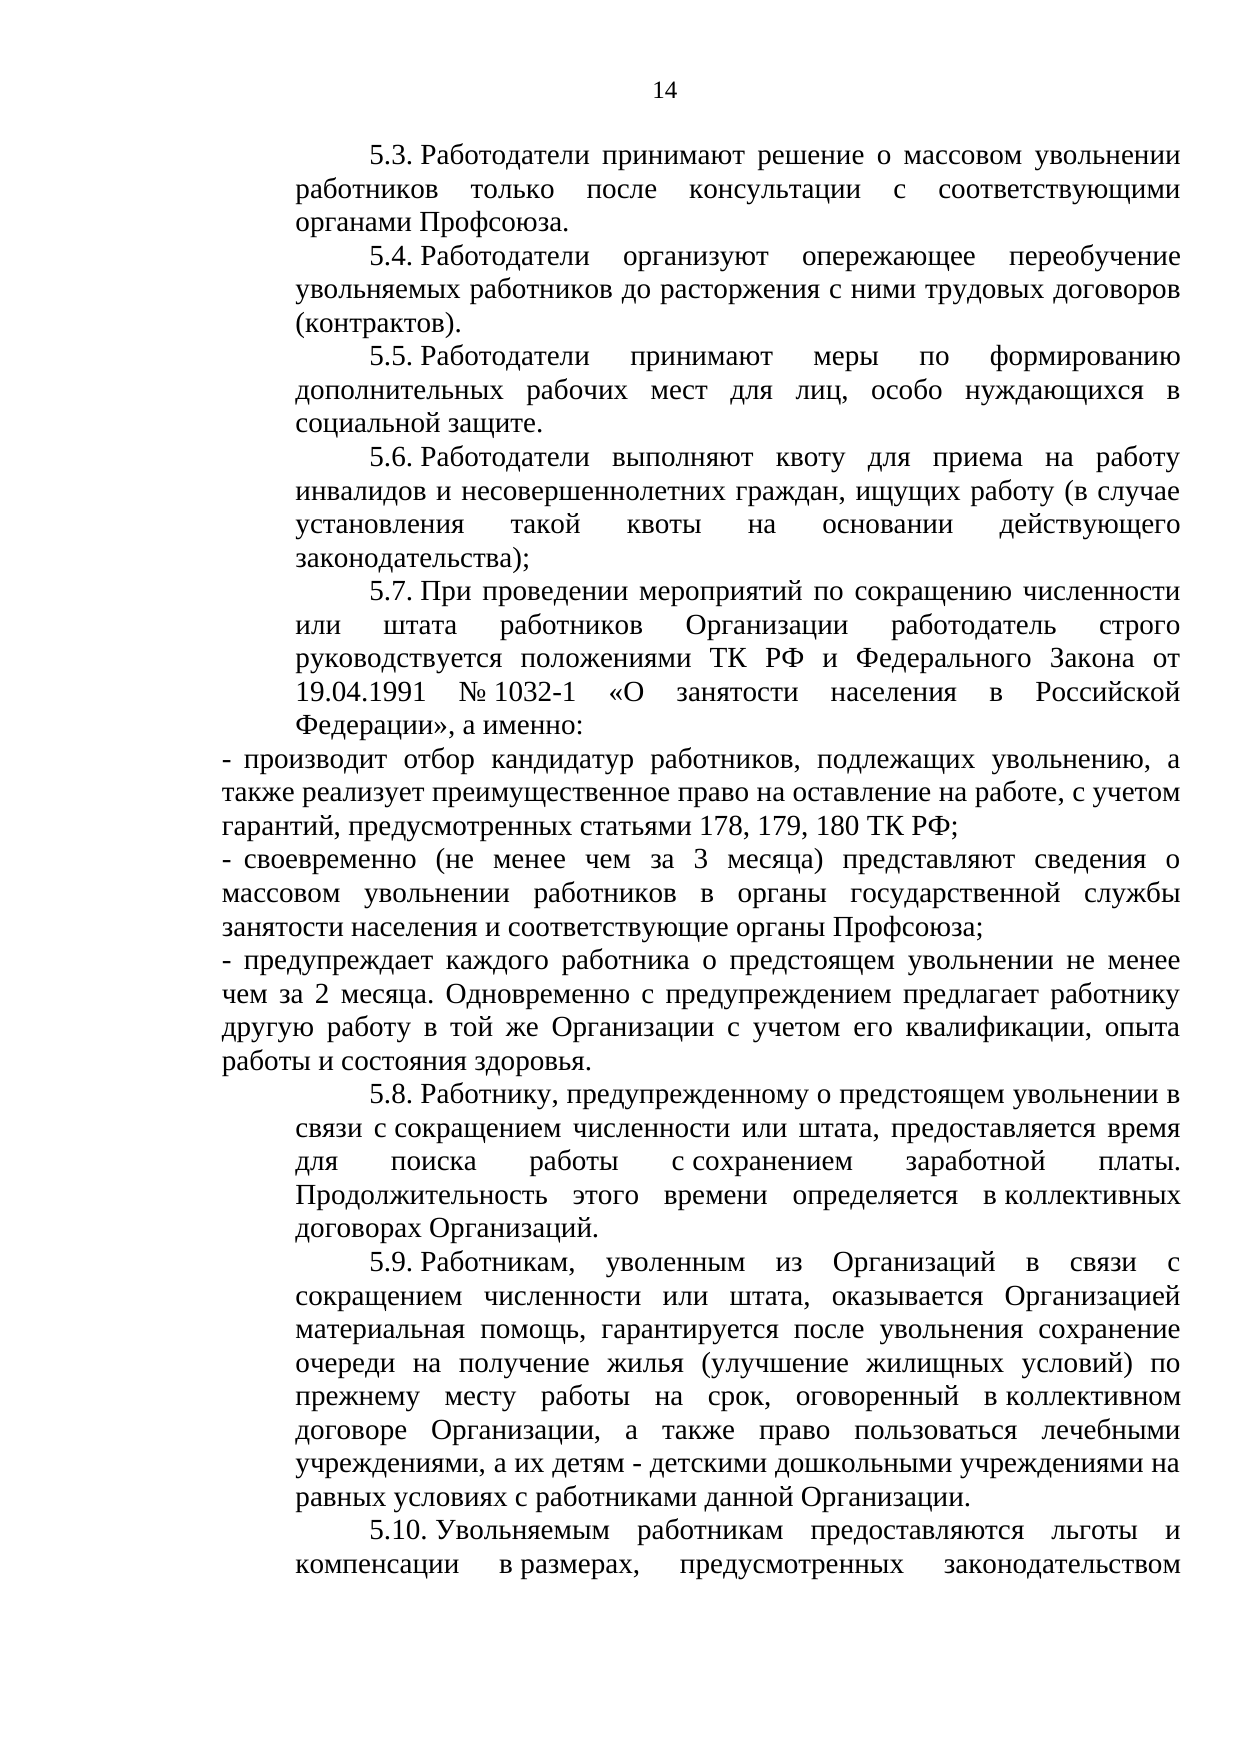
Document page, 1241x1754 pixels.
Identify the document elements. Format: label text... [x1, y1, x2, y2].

text 5.8. Работнику, предупрежденному о предстоящем увольнении в связи с сокращением численности или штата, предоставляется время для поиска работы с сохранением заработной платы. Продолжительность этого времени определяется в коллективных договорах Организаций. [295, 1076, 1181, 1244]
list предупреждает каждого работника о предстоящем увольнении не менее чем за 2 месяца. Одновременно с предупреждением предлагает работнику другую работу в той же Организации с учетом его квалификации, опыта работы и состояния здоровья. [222, 942, 1181, 1076]
text 5.7. При проведении мероприятий по сокращению численности или штата работников Организации работодатель строго руководствуется положениями ТК РФ и Федерального Закона от 19.04.1991 № 1032-1 «О занятости населения в Российской Федерации», а именно: [295, 573, 1181, 741]
list своевременно (не менее чем за 3 месяца) представляют сведения о массовом увольнении работников в органы государственной службы занятости населения и соответствующие органы Профсоюза; [222, 842, 1181, 942]
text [295, 1512, 1181, 1579]
text 5.4. Работодатели организуют опережающее переобучение увольняемых работников до расторжения с ними трудовых договоров (контрактов). [295, 238, 1181, 338]
text 5.9. Работникам, уволенным из Организаций в связи с сокращением численности или штата, оказывается Организацией материальная помощь, гарантируется после увольнения сохранение очереди на получение жилья (улучшение жилищных условий) по прежнему месту работы на срок, оговоренный в коллективном договоре Организации, а также право пользоваться лечебными учреждениями, а их детям - детскими дошкольными учреждениями на равных условиях с работниками данной Организации. [295, 1244, 1181, 1512]
text 5.3. Работодатели принимают решение о массовом увольнении работников только после консультации с соответствующими органами Профсоюза. [295, 137, 1181, 238]
text 5.5. Работодатели принимают меры по формированию дополнительных рабочих мест для лиц, особо нуждающихся в социальной защите. [295, 338, 1181, 439]
text 5.6. Работодатели выполняют квоту для приема на работу инвалидов и несовершеннолетних граждан, ищущих работу (в случае установления такой квоты на основании действующего законодательства); [295, 439, 1181, 573]
list производит отбор кандидатур работников, подлежащих увольнению, а также реализует преимущественное право на оставление на работе, с учетом гарантий, предусмотренных статьями 178, 179, 180 ТК РФ; [222, 741, 1181, 842]
